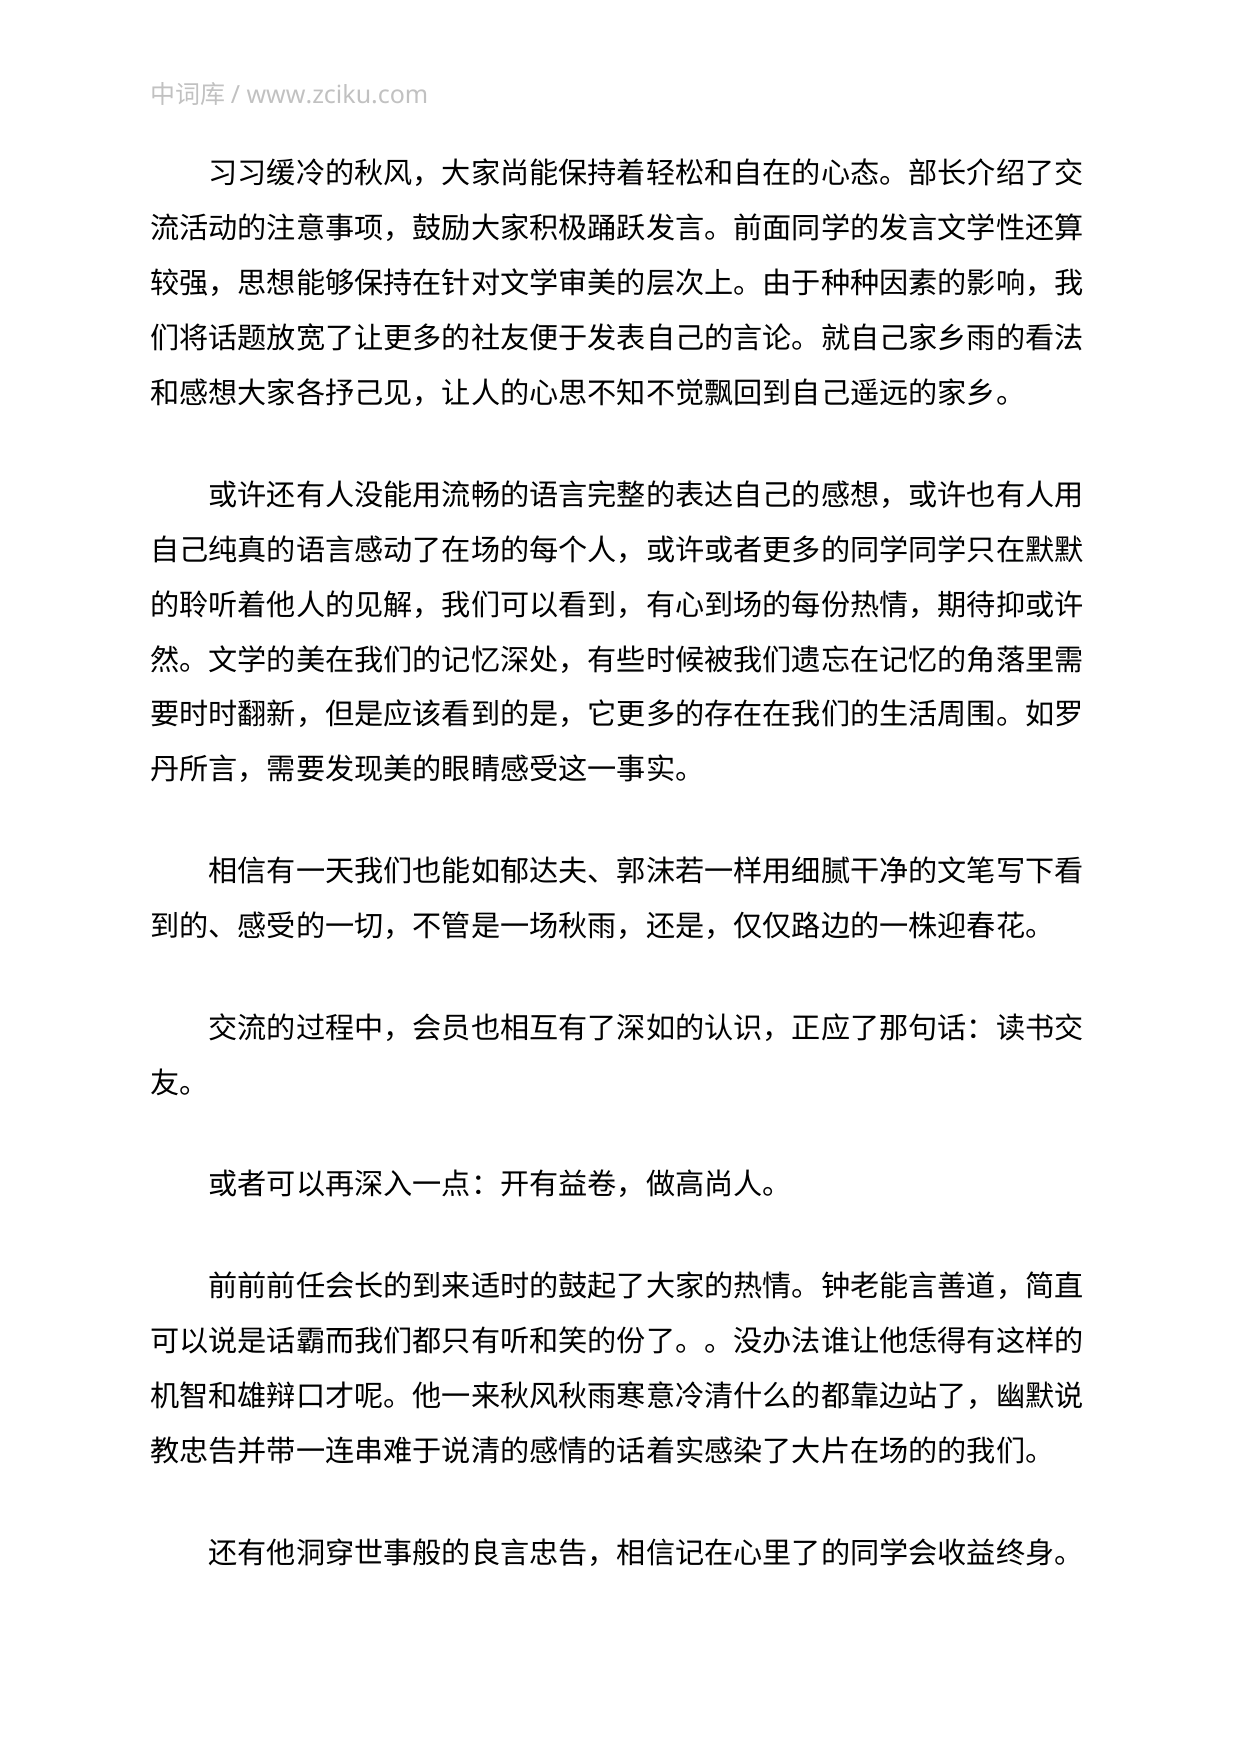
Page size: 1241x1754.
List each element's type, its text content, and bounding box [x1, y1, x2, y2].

text 习习缓冷的秋风，大家尚能保持着轻松和自在的心态。部长介绍了交流活动的注意事项，鼓励大家积极踊跃发言。前面同学的发言文学性还算较强，思想能够保持在针对文学审美的层次上。由于种种因素的影响，我们将话题放宽了让更多的社友便于发表自己的言论。就自己家乡雨的看法和感想大家各抒己见，让人的心思不知不觉飘回到自己遥远的家乡。 [150, 150, 1090, 412]
text 或者可以再深入一点：开有益卷，做高尚人。 [150, 1161, 1090, 1203]
text 前前前任会长的到来适时的鼓起了大家的热情。钟老能言善道，简直可以说是话霸而我们都只有听和笑的份了。。没办法谁让他恁得有这样的机智和雄辩口才呢。他一来秋风秋雨寒意冷清什么的都靠边站了，幽默说教忠告并带一连串难于说清的感情的话着实感染了大片在场的的我们。 [150, 1263, 1090, 1470]
text 或许还有人没能用流畅的语言完整的表达自己的感想，或许也有人用自己纯真的语言感动了在场的每个人，或许或者更多的同学同学只在默默的聆听着他人的见解，我们可以看到，有心到场的每份热情，期待抑或许然。文学的美在我们的记忆深处，有些时候被我们遗忘在记忆的角落里需要时时翻新，但是应该看到的是，它更多的存在在我们的生活周围。如罗丹所言，需要发现美的眼睛感受这一事实。 [150, 471, 1090, 788]
text 还有他洞穿世事般的良言忠告，相信记在心里了的同学会收益终身。 [150, 1529, 1090, 1571]
text 相信有一天我们也能如郁达夫、郭沫若一样用细腻干净的文笔写下看到的、感受的一切，不管是一场秋雨，还是，仅仅路边的一株迎春花。 [150, 848, 1090, 945]
text 交流的过程中，会员也相互有了深如的认识，正应了那句话：读书交友。 [150, 1004, 1090, 1101]
